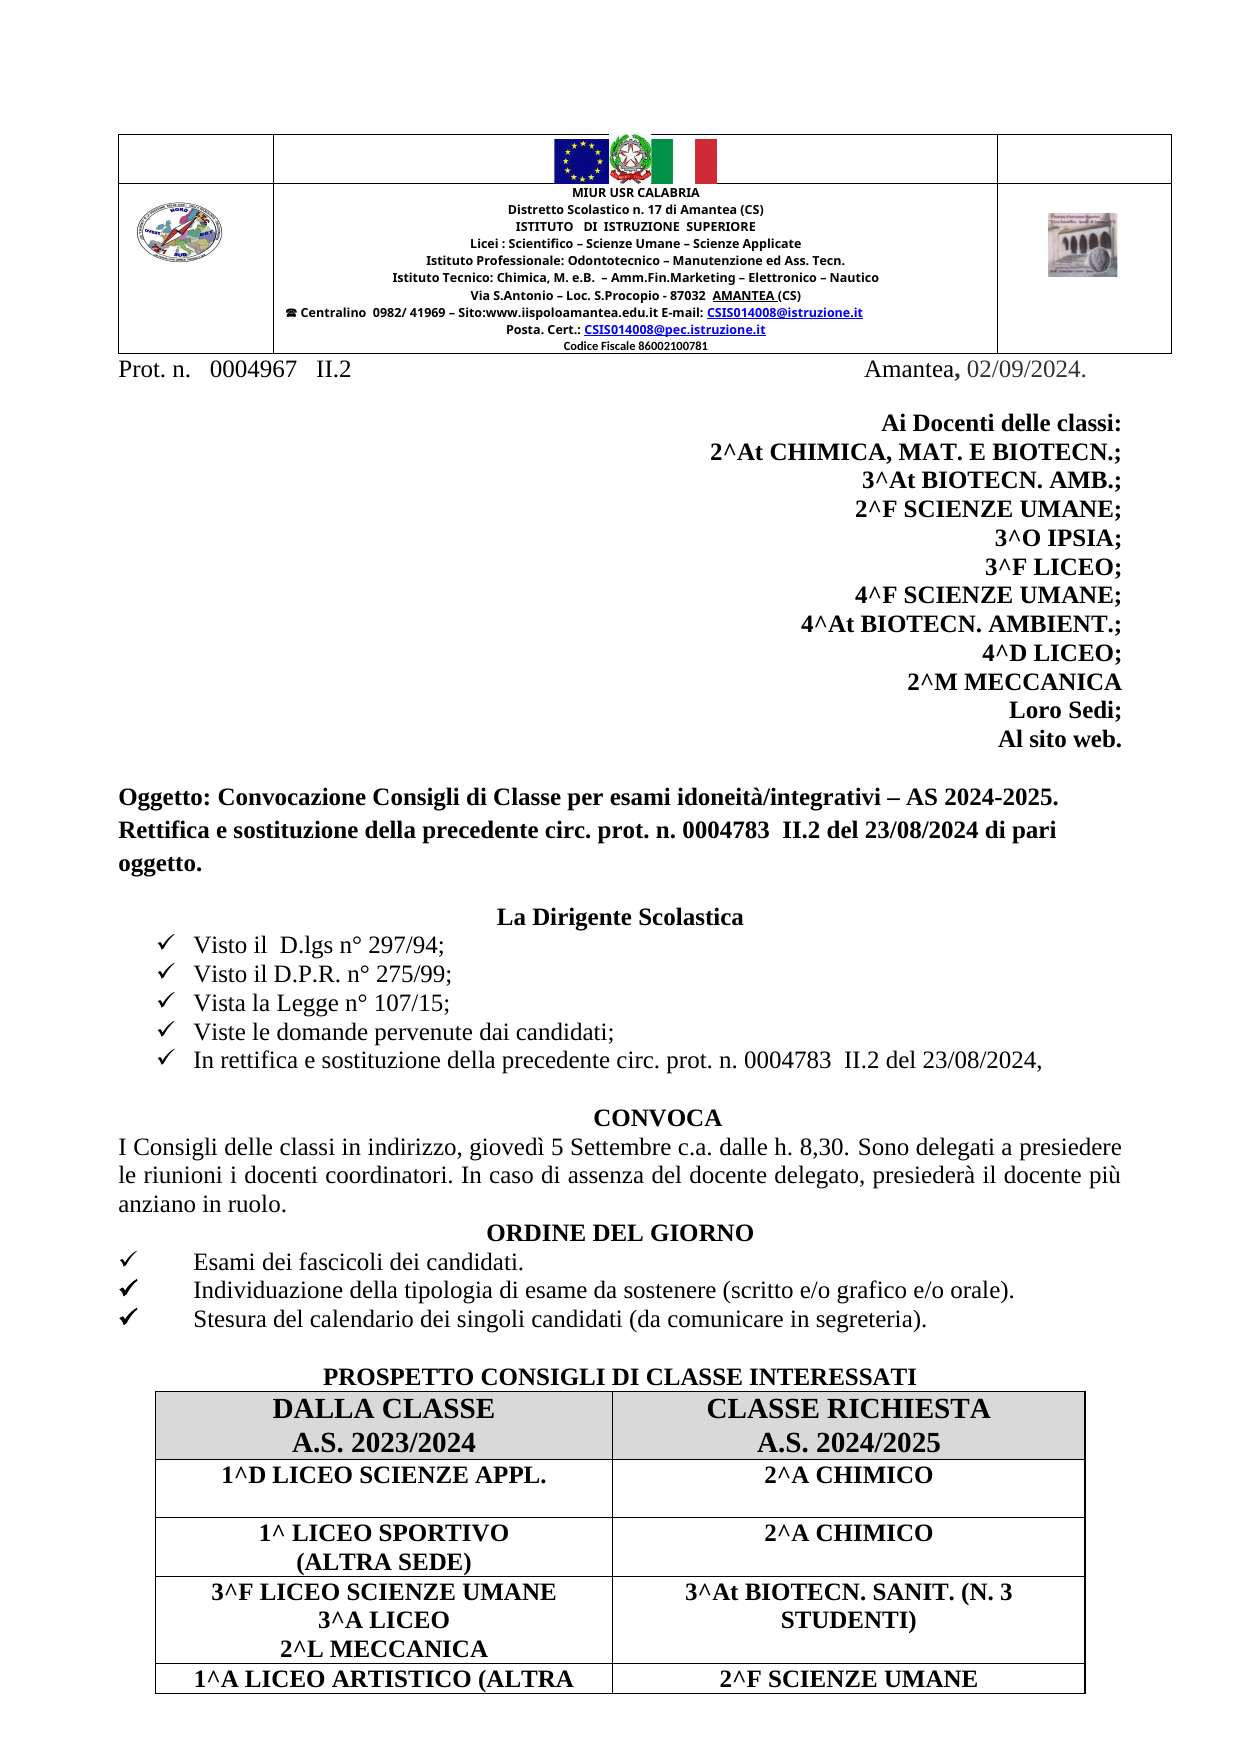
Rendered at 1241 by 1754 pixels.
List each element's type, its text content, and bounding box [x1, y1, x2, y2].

table_header [652, 135, 997, 183]
table_cell 2^A CHIMICO [613, 1518, 1084, 1576]
picture [135, 201, 263, 274]
text Al sito web. [118, 724, 1122, 753]
list Stesura del calendario dei singoli candidati (da comunicare in segreteria). [118, 1304, 1122, 1333]
table_cell 3^F LICEO SCIENZE UMANE 3^A LICEO 2^L MECCANICA [156, 1577, 612, 1663]
table_cell [119, 184, 273, 353]
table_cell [156, 1664, 612, 1693]
text 4^F SCIENZE UMANE; [118, 581, 1122, 609]
text 4^At BIOTECN. AMBIENT.; [118, 609, 1122, 638]
table_header CLASSE RICHIESTA A.S. 2024/2025 [613, 1392, 1084, 1459]
list Vista la Legge n° 107/15; [156, 988, 1122, 1017]
text 2^F SCIENZE UMANE; [118, 494, 1122, 523]
text I Consigli delle classi in indirizzo, giovedì 5 Settembre c.a. dalle h. 8,30. Sono delegati a presiedere le riunioni i docenti coordinatori. In caso di assenza del docente delegato, presiederà il docente più anziano in ruolo. [118, 1132, 1122, 1218]
table_header [119, 135, 273, 183]
text Ai Docenti delle classi: [118, 408, 1122, 437]
table_cell MIUR USR CALABRIA Distretto Scolastico n. 17 di Amantea (CS) ISTITUTO DI ISTRUZIONE SUPERIORE Licei : Scientifico – Scienze Umane – Scienze Applicate Istituto Professionale: Odontotecnico – Manutenzione ed Ass. Tecn. Istituto Tecnico: Chimica, M. e.B. – Amm.Fin.Marketing – Elettronico – Nautico Via S.Antonio – Loc. S.Procopio - 87032 AMANTEA (CS) 🕿 Centralino 0982/ 41969 – Sito:www.iispoloamantea.edu.it E-mail: CSIS014008@istruzione.it Posta. Cert.: CSIS014008@pec.istruzione.it Codice Fiscale 86002100781 [274, 184, 997, 353]
list Visto il D.lgs n° 297/94; [156, 931, 1122, 959]
list Viste le domande pervenute dai candidati; [156, 1017, 1122, 1046]
text La Dirigente Scolastica [118, 902, 1122, 931]
table_cell 1^ LICEO SPORTIVO (ALTRA SEDE) [156, 1518, 612, 1576]
text Oggetto: Convocazione Consigli di Classe per esami idoneità/integrativi – AS 2024-2025. Rettifica e sostituzione della precedente circ. prot. n. 0004783 II.2 del 23/08/2024 di pari oggetto. [118, 782, 1122, 877]
text 3^F LICEO; [118, 552, 1122, 581]
text 2^M MECCANICA [118, 667, 1122, 696]
table_cell 1^D LICEO SCIENZE APPL. [156, 1460, 612, 1517]
text 2^At CHIMICA, MAT. E BIOTECN.; [118, 437, 1122, 466]
list Visto il D.P.R. n° 275/99; [156, 959, 1122, 988]
list In rettifica e sostituzione della precedente circ. prot. n. 0004783 II.2 del 23/08/2024, [156, 1046, 1122, 1074]
picture [554, 134, 717, 184]
text 3^At BIOTECN. AMB.; [118, 466, 1122, 494]
table_cell 3^At BIOTECN. SANIT. (N. 3 STUDENTI) [613, 1577, 1084, 1663]
text 4^D LICEO; [118, 638, 1122, 667]
picture [1048, 213, 1118, 277]
text ORDINE DEL GIORNO [118, 1218, 1122, 1247]
table_cell 2^A CHIMICO [613, 1460, 1084, 1517]
list Esami dei fascicoli dei candidati. [118, 1247, 1122, 1276]
table_header DALLA CLASSE A.S. 2023/2024 [156, 1392, 612, 1459]
text 3^O IPSIA; [118, 523, 1122, 552]
text PROSPETTO CONSIGLI DI CLASSE INTERESSATI [118, 1362, 1122, 1391]
table_cell 2^F SCIENZE UMANE [613, 1664, 1084, 1693]
list Individuazione della tipologia di esame da sostenere (scritto e/o grafico e/o orale). [118, 1276, 1122, 1304]
table_header [274, 135, 609, 183]
table_cell [998, 184, 1171, 353]
text Loro Sedi; [118, 696, 1122, 724]
text CONVOCA [193, 1103, 1122, 1132]
text Prot. n. 0004967 II.2 Amantea, 02/09/2024. [118, 354, 1122, 383]
table_header [998, 135, 1171, 183]
